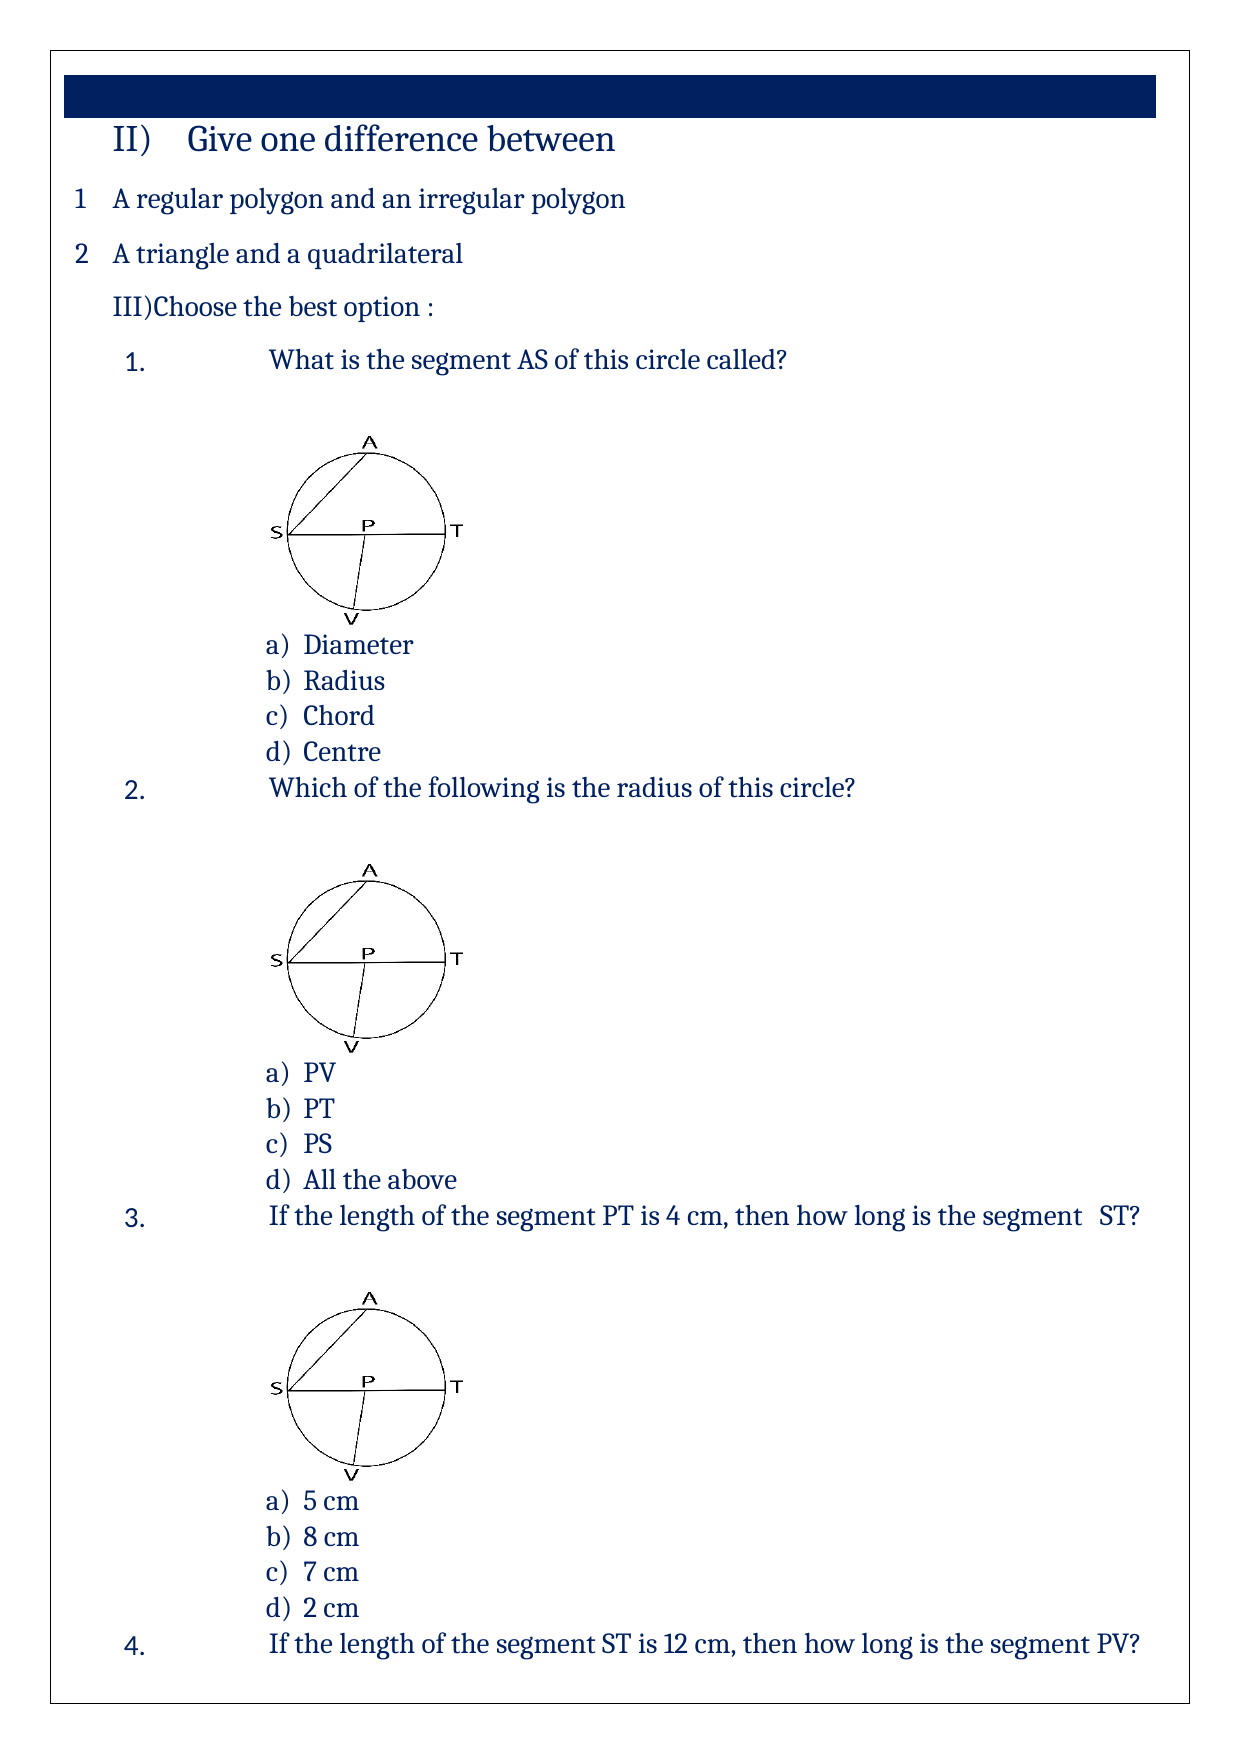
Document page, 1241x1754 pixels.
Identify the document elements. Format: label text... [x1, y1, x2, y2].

table_cell A regular polygon and an irregular polygon [101, 183, 1156, 237]
table_cell Give one difference between [64, 118, 1156, 182]
table_cell 1 [64, 183, 101, 237]
picture [269, 861, 463, 1057]
picture [269, 433, 463, 629]
table_cell 2 [64, 237, 101, 1662]
table_header [64, 75, 101, 118]
table_header [101, 75, 1156, 118]
picture [269, 1289, 463, 1485]
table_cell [101, 237, 1156, 1662]
